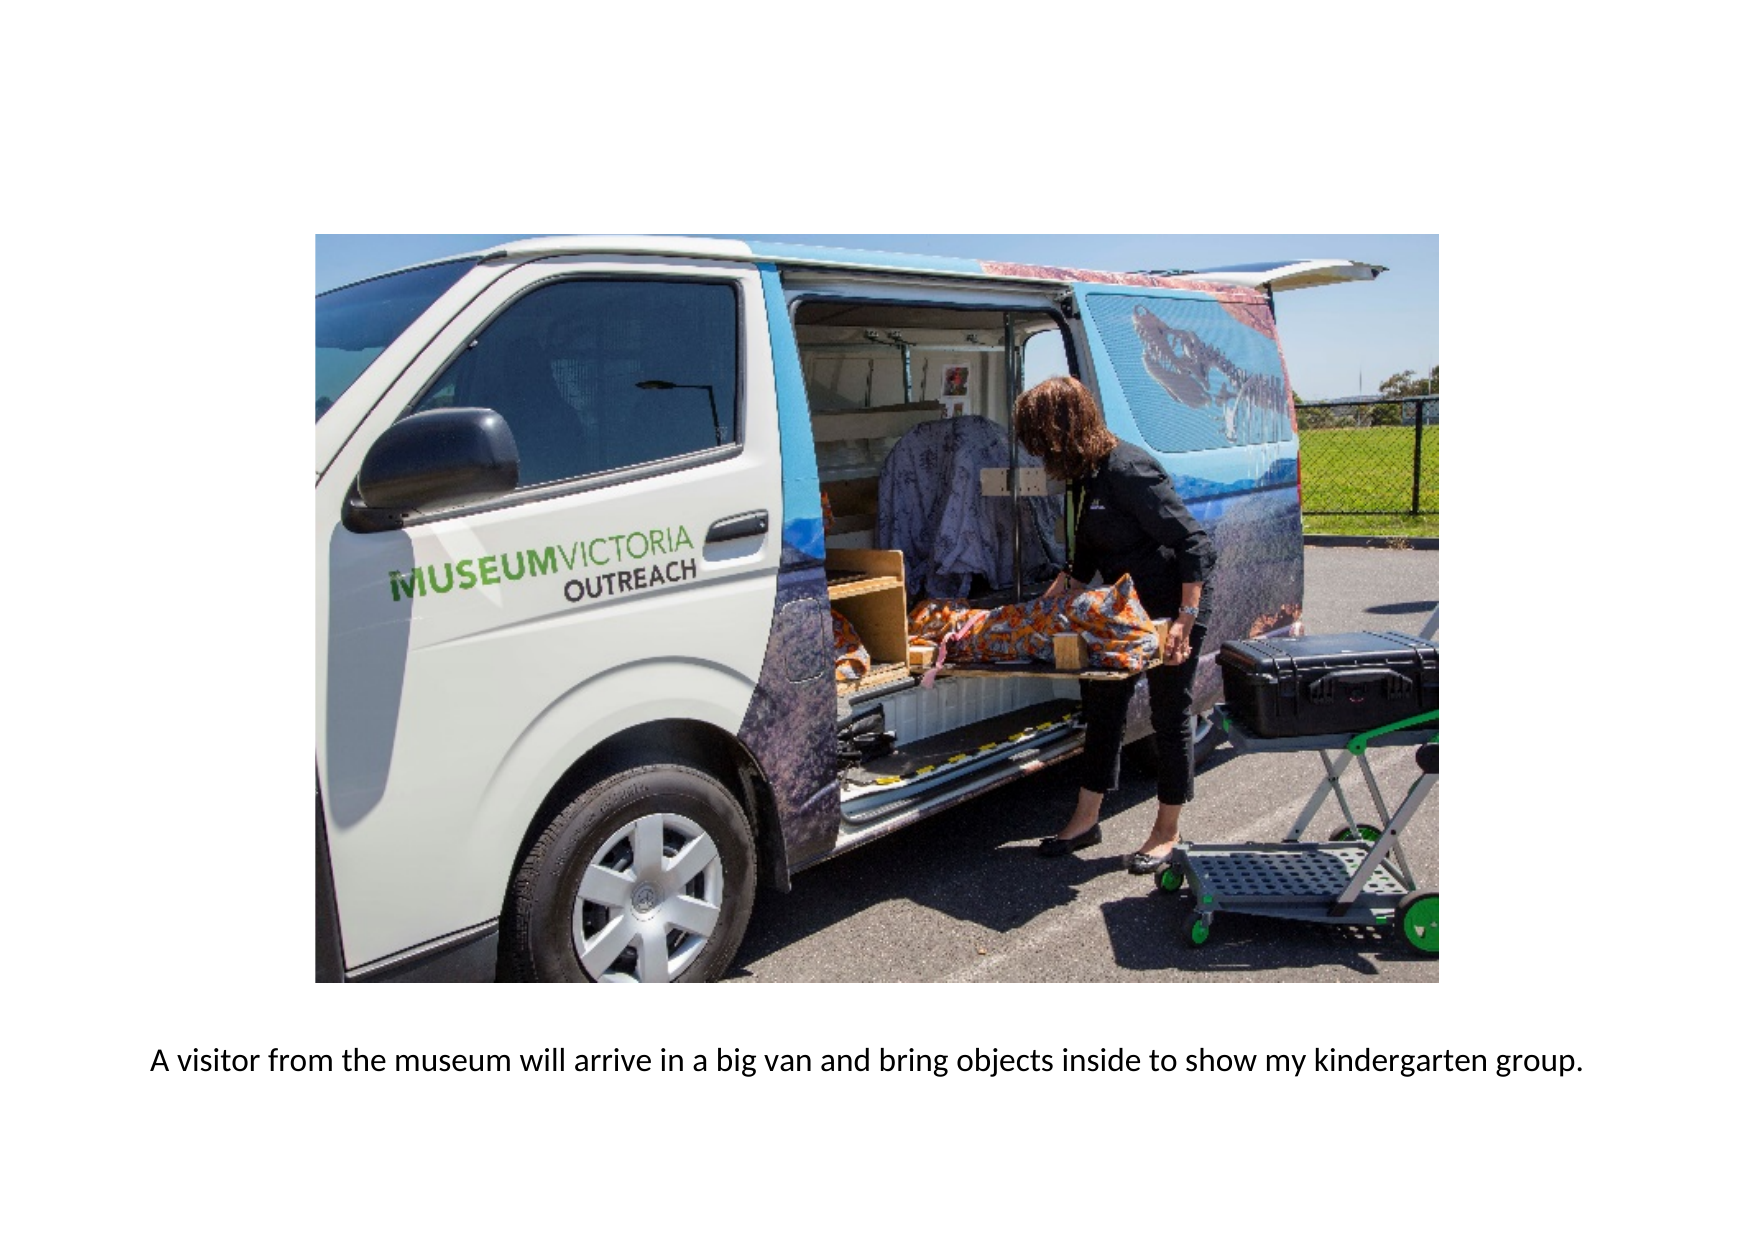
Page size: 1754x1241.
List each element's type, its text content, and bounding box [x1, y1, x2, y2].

text A visitor from the museum will arrive in a big van and bring objects inside to show my kindergarten group. [150, 1039, 1604, 1079]
picture [315, 234, 1439, 983]
